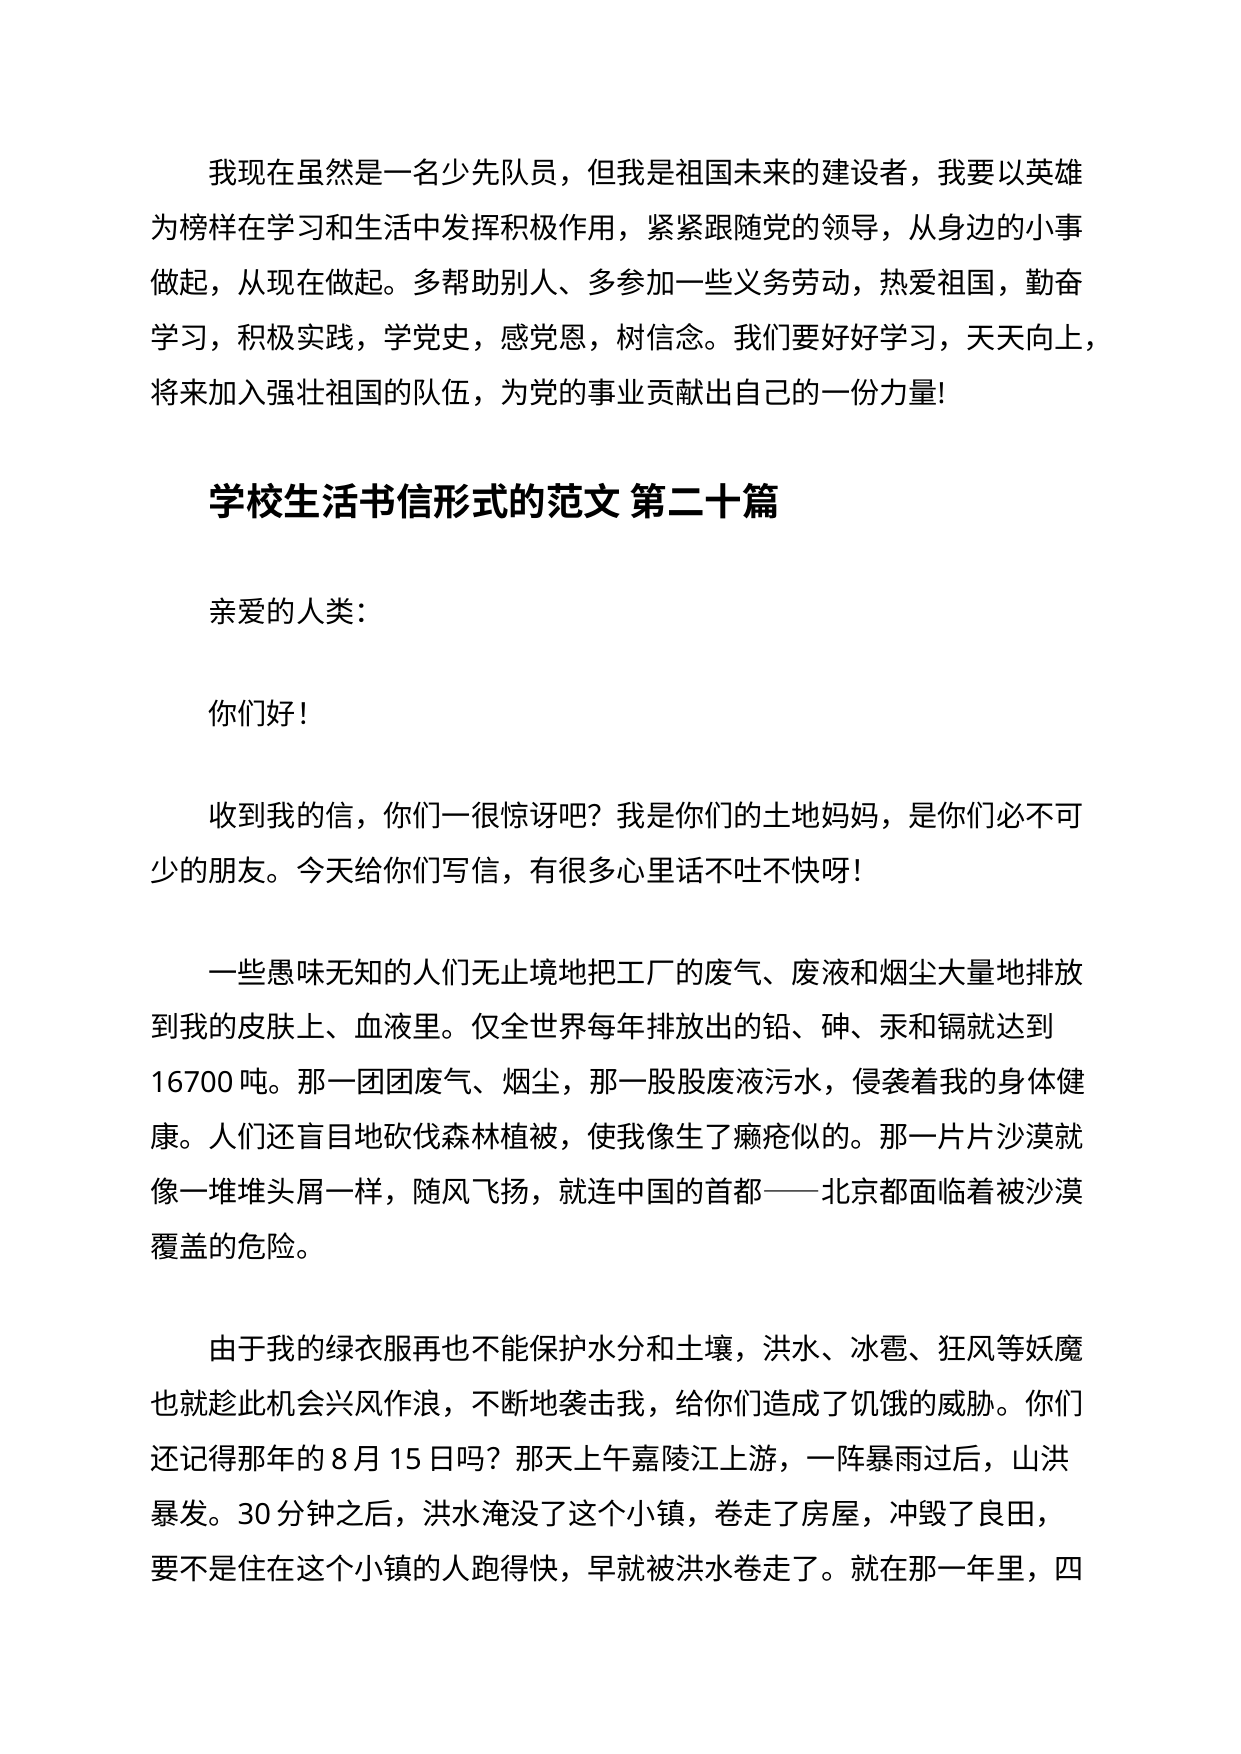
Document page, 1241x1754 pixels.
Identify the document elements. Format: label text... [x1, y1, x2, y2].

text 你们好！ [150, 691, 1090, 733]
text 亲爱的人类： [150, 589, 1090, 631]
text 学校生活书信形式的范文 第二十篇 [150, 472, 1090, 526]
text 我现在虽然是一名少先队员，但我是祖国未来的建设者，我要以英雄为榜样在学习和生活中发挥积极作用，紧紧跟随党的领导，从身边的小事做起，从现在做起。多帮助别人、多参加一些义务劳动，热爱祖国，勤奋学习，积极实践，学党史，感党恩，树信念。我们要好好学习，天天向上，将来加入强壮祖国的队伍，为党的事业贡献出自己的一份力量! [150, 150, 1090, 412]
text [150, 1326, 1090, 1588]
text 收到我的信，你们一很惊讶吧？我是你们的土地妈妈，是你们必不可少的朋友。今天给你们写信，有很多心里话不吐不快呀！ [150, 792, 1090, 890]
text 一些愚味无知的人们无止境地把工厂的废气、废液和烟尘大量地排放到我的皮肤上、血液里。仅全世界每年排放出的铅、砷、汞和镉就达到16700吨。那一团团废气、烟尘，那一股股废液污水，侵袭着我的身体健康。人们还盲目地砍伐森林植被，使我像生了癞疮似的。那一片片沙漠就像一堆堆头屑一样，随风飞扬，就连中国的首都——北京都面临着被沙漠覆盖的危险。 [150, 949, 1090, 1266]
